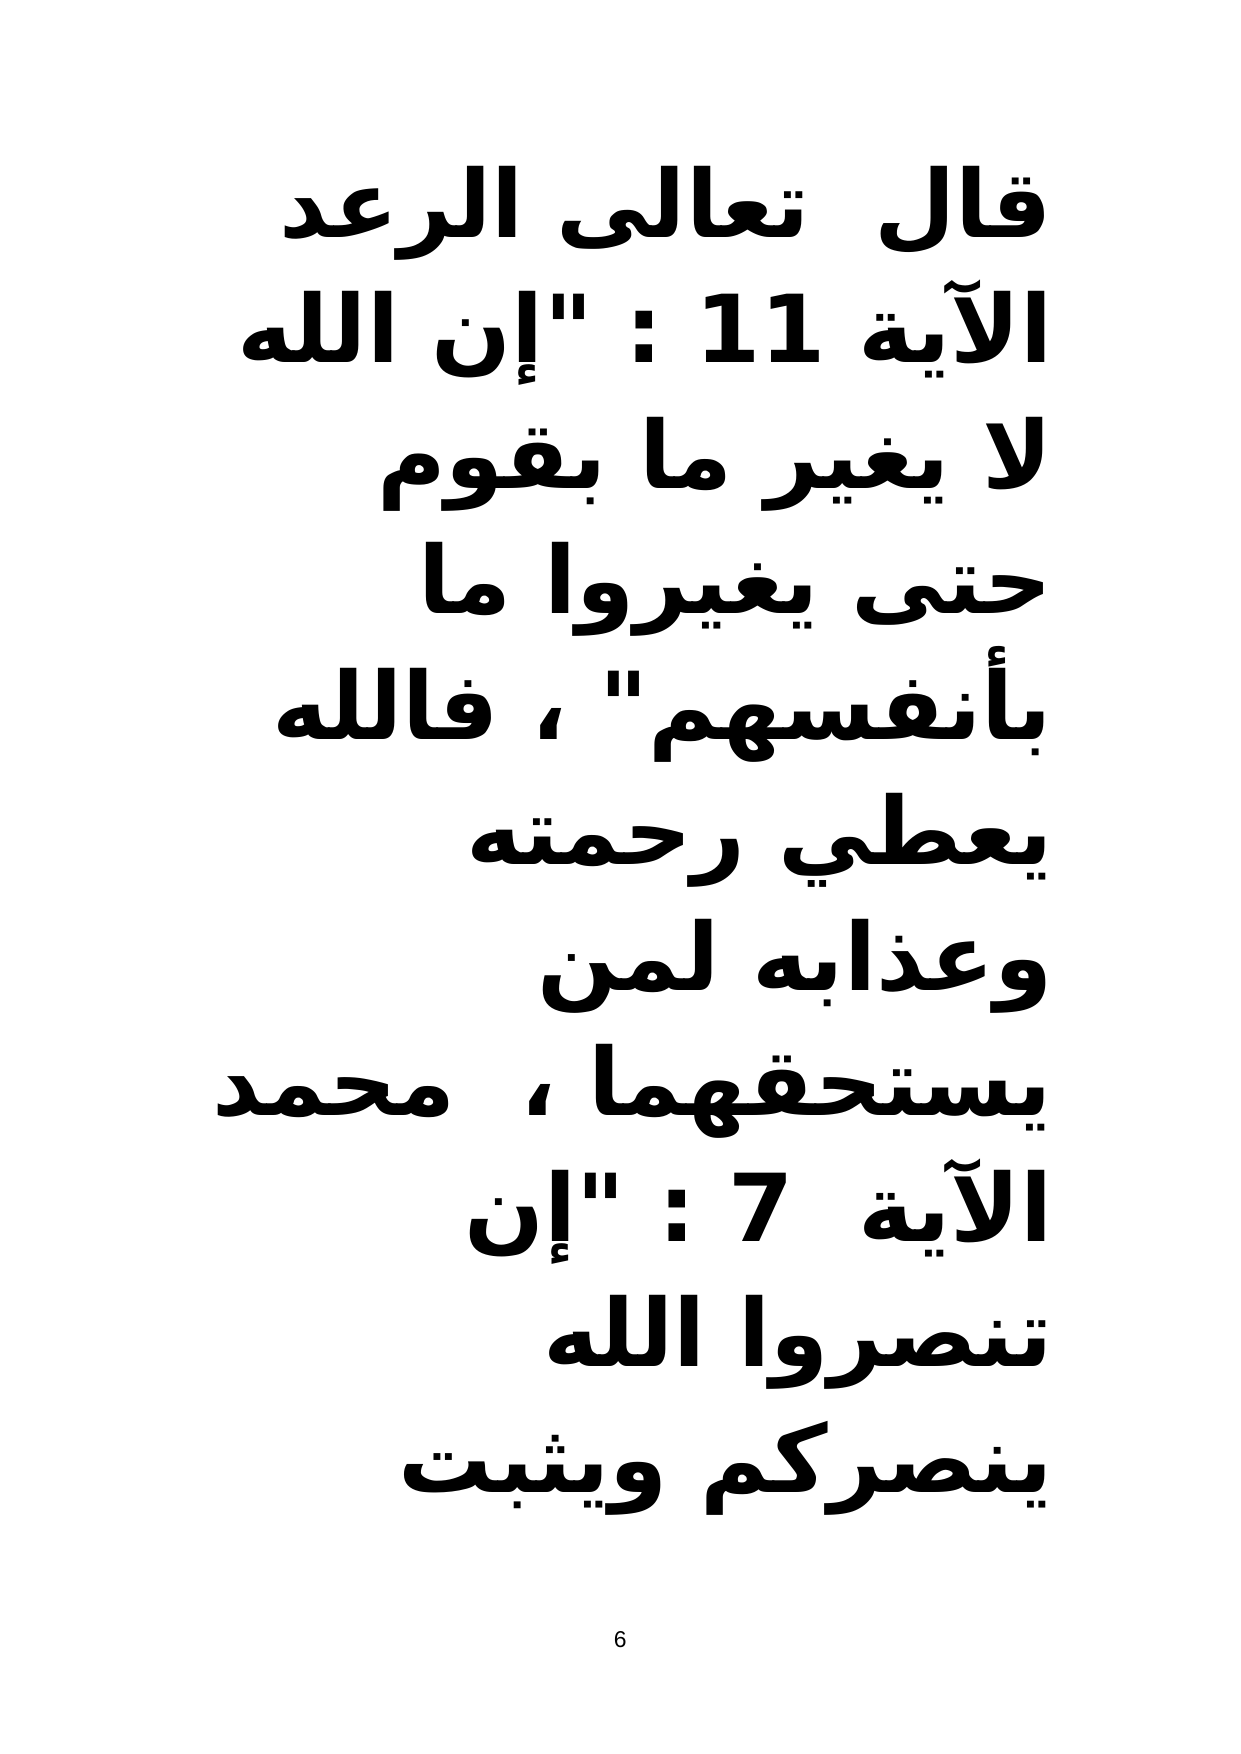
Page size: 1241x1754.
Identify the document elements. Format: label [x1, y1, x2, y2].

text [187, 150, 1053, 1514]
